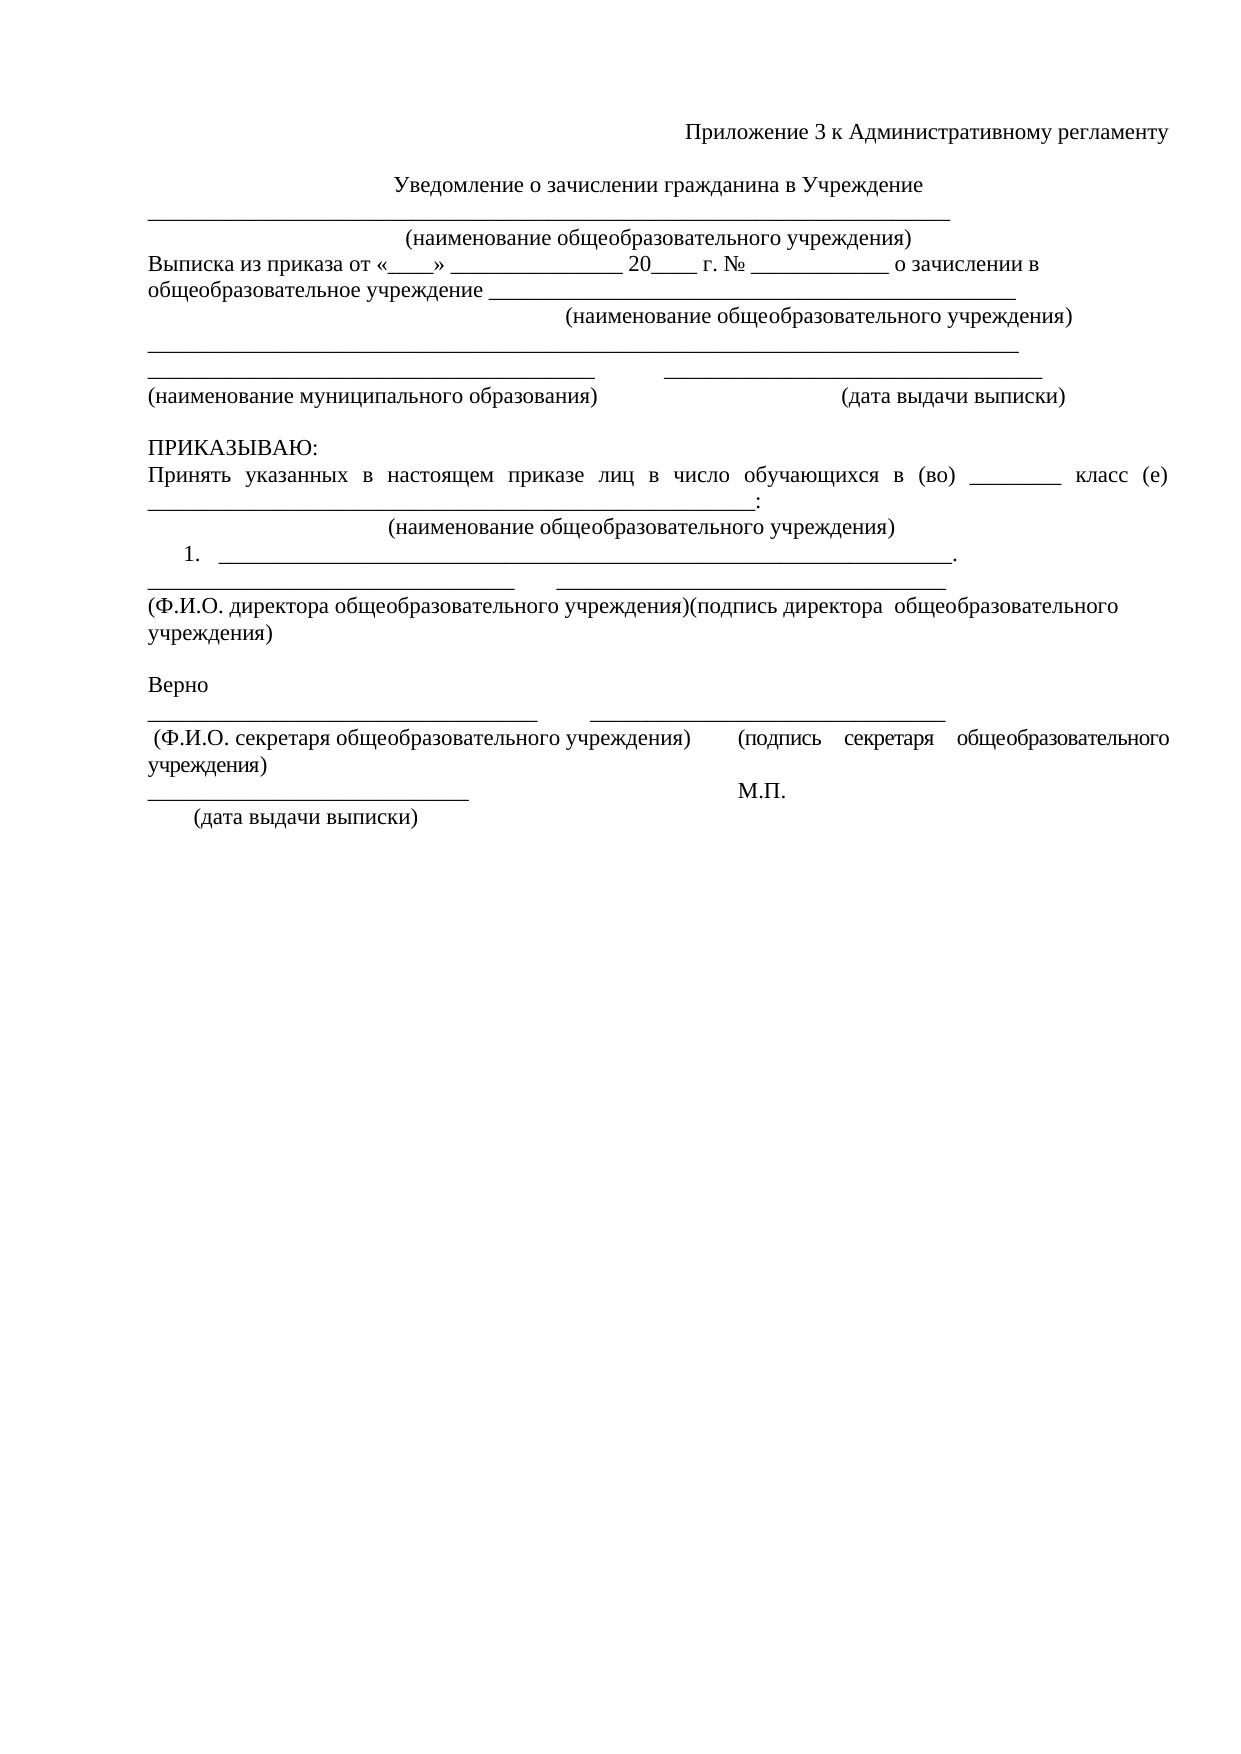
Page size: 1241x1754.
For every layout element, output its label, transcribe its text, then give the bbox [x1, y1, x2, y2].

text (наименование муниципального образования) (дата выдачи выписки) [148, 382, 1169, 408]
text (дата выдачи выписки) [148, 803, 1169, 830]
text ______________________________________________________________________ [148, 197, 1169, 223]
text (Ф.И.О. директора общеобразовательного учреждения)(подпись директора общеобразовательного учреждения) [148, 592, 1169, 645]
text _______________________________________ _________________________________ [148, 355, 1169, 382]
text (Ф.И.О. секретаря общеобразовательного учреждения) (подпись секретаря общеобразовательного учреждения) [148, 724, 1169, 777]
text ПРИКАЗЫВАЮ: [148, 434, 1169, 461]
text __________________________________ _______________________________ [148, 698, 1169, 724]
text Уведомление о зачислении гражданина в Учреждение [148, 171, 1169, 197]
text ________________________________ __________________________________ [148, 566, 1169, 592]
text (наименование общеобразовательного учреждения) [148, 303, 1169, 329]
text ____________________________________________________________________________ [148, 329, 1169, 355]
list ________________________________________________________________. [183, 540, 1169, 566]
text (наименование общеобразовательного учреждения) [148, 223, 1169, 250]
text Выписка из приказа от «____» _______________ 20____ г. № ____________ о зачислении в общеобразовательное учреждение ______________________________________________ [148, 250, 1169, 303]
text (наименование общеобразовательного учреждения) [148, 513, 1169, 540]
text Верно [148, 672, 1169, 698]
text Принять указанных в настоящем приказе лиц в число обучающихся в (во) ________ класс (е) _____________________________________________________: [148, 461, 1169, 513]
text Приложение 3 к Административному регламенту [148, 118, 1169, 144]
text ____________________________ М.П. [148, 777, 1169, 803]
